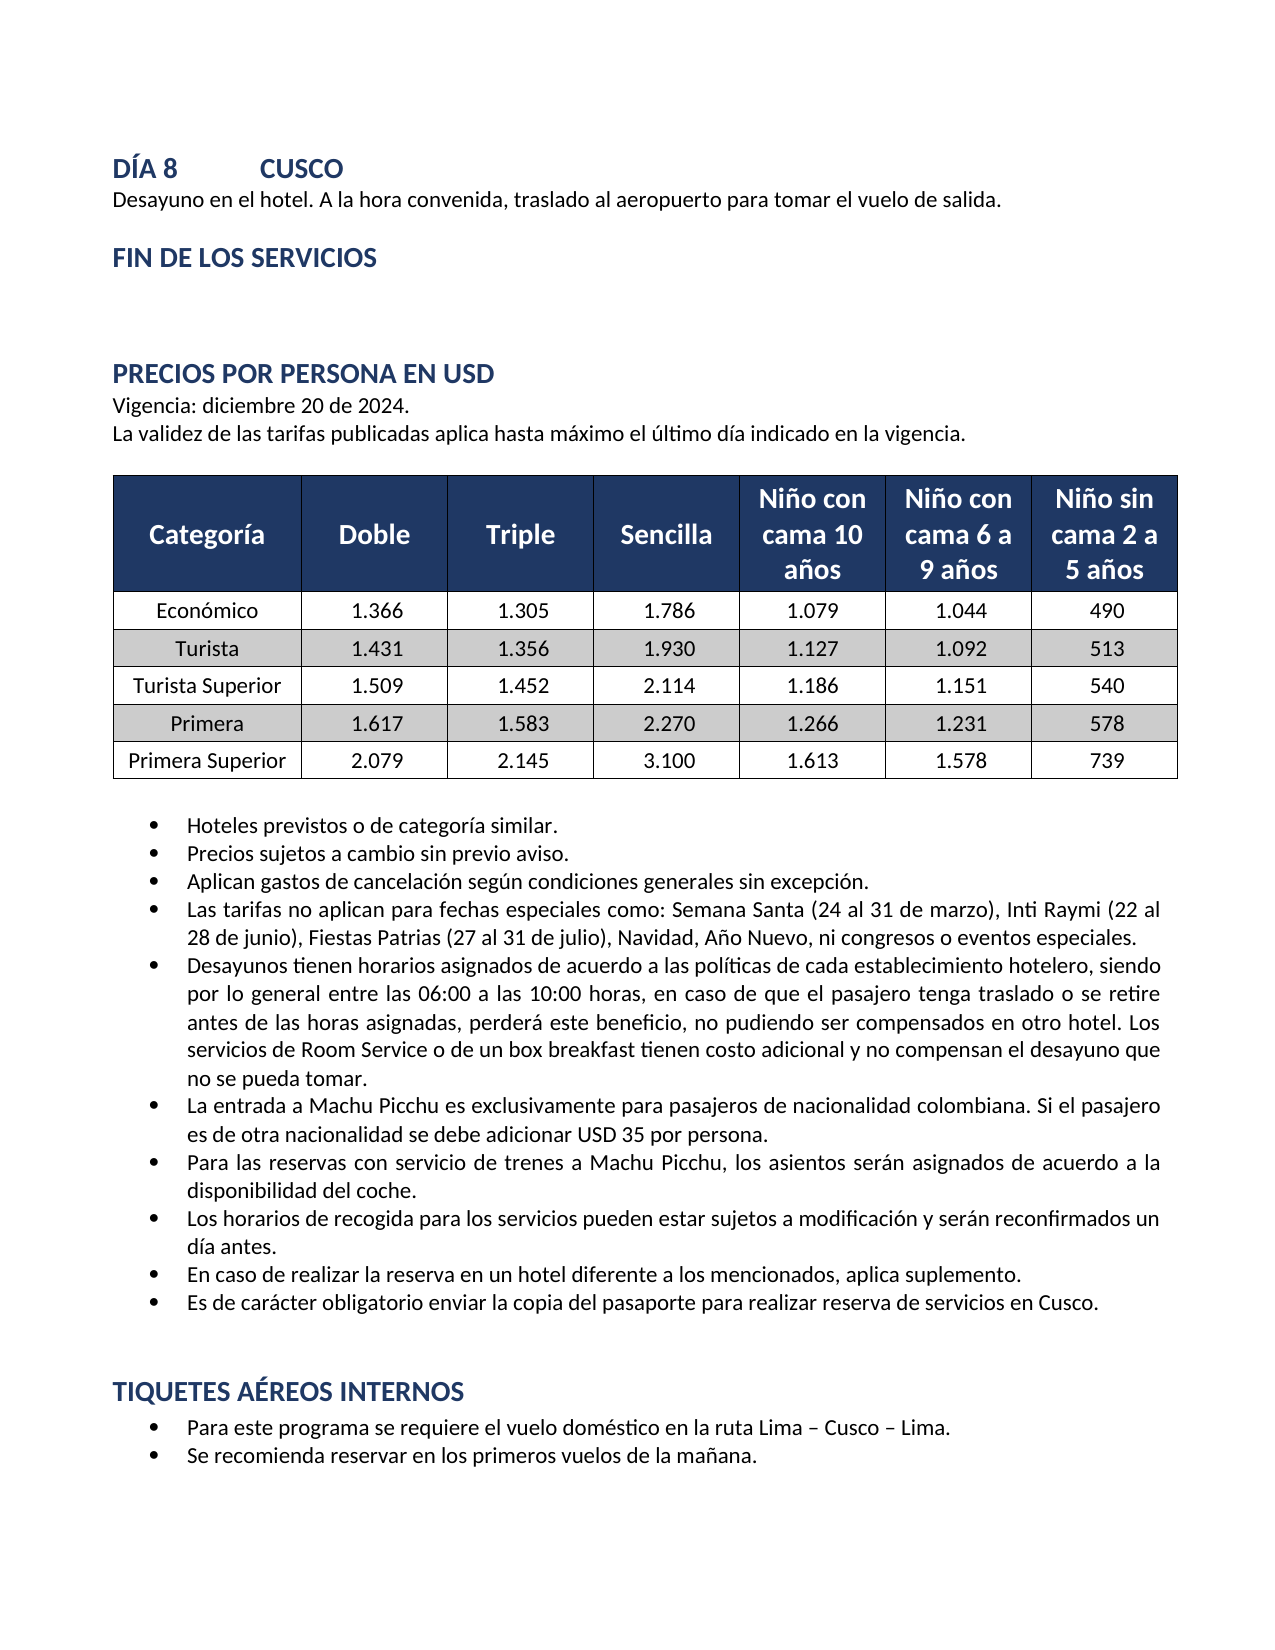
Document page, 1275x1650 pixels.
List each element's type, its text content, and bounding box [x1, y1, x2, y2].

table_cell 1.305 [448, 592, 593, 629]
table_cell 2.114 [594, 667, 739, 703]
table_cell 1.786 [594, 592, 739, 629]
text Para este programa se requiere el vuelo doméstico en la ruta Lima – Cusco – Lima. [150, 1413, 1162, 1441]
table_cell 3.100 [594, 742, 739, 778]
text Para las reservas con servicio de trenes a Machu Picchu, los asientos serán asignados de acuerdo a la disponibilidad del coche. [150, 1148, 1162, 1204]
table_header Triple [448, 476, 593, 591]
table_cell 578 [1032, 705, 1177, 741]
table_header Niño con cama 10 años [740, 476, 885, 591]
table_cell 1.266 [740, 705, 885, 741]
table_cell 2.145 [448, 742, 593, 778]
table_cell 1.366 [302, 592, 447, 629]
table_cell Económico [114, 592, 301, 629]
table_cell 513 [1032, 630, 1177, 666]
table_cell 1.452 [448, 667, 593, 703]
table_cell 1.186 [740, 667, 885, 703]
table_cell 2.079 [302, 742, 447, 778]
text Desayuno en el hotel. A la hora convenida, traslado al aeropuerto para tomar el vuelo de salida. [112, 186, 1162, 214]
table_cell 1.578 [886, 742, 1031, 778]
text FIN DE LOS SERVICIOS [112, 239, 1162, 274]
table_cell 1.509 [302, 667, 447, 703]
table_header Doble [302, 476, 447, 591]
text Vigencia: diciembre 20 de 2024. [112, 391, 1162, 419]
table_cell Primera Superior [114, 742, 301, 778]
table_cell 540 [1032, 667, 1177, 703]
text Es de carácter obligatorio enviar la copia del pasaporte para realizar reserva de servicios en Cusco. [150, 1288, 1162, 1316]
text La validez de las tarifas publicadas aplica hasta máximo el último día indicado en la vigencia. [112, 419, 1162, 447]
table_cell Turista Superior [114, 667, 301, 703]
table_header Niño con cama 6 a 9 años [886, 476, 1031, 591]
text En caso de realizar la reserva en un hotel diferente a los mencionados, aplica suplemento. [150, 1260, 1162, 1288]
text Se recomienda reservar en los primeros vuelos de la mañana. [150, 1441, 1162, 1469]
table_cell 1.431 [302, 630, 447, 666]
table_cell 2.270 [594, 705, 739, 741]
table_cell 1.583 [448, 705, 593, 741]
text Los horarios de recogida para los servicios pueden estar sujetos a modificación y serán reconfirmados un día antes. [150, 1204, 1162, 1260]
text TIQUETES AÉREOS INTERNOS [112, 1373, 1162, 1409]
table_cell 1.151 [886, 667, 1031, 703]
table_cell 1.127 [740, 630, 885, 666]
table_cell 1.079 [740, 592, 885, 629]
table_cell 1.231 [886, 705, 1031, 741]
text Precios sujetos a cambio sin previo aviso. [150, 839, 1162, 867]
table_cell 739 [1032, 742, 1177, 778]
text Aplican gastos de cancelación según condiciones generales sin excepción. [150, 867, 1162, 896]
table_cell 1.613 [740, 742, 885, 778]
text PRECIOS POR PERSONA EN USD [112, 355, 1162, 391]
table_cell 1.930 [594, 630, 739, 666]
text Hoteles previstos o de categoría similar. [150, 811, 1162, 839]
text Desayunos tienen horarios asignados de acuerdo a las políticas de cada establecimiento hotelero, siendo por lo general entre las 06:00 a las 10:00 horas, en caso de que el pasajero tenga traslado o se retire antes de las horas asignadas, perderá este beneficio, no pudiendo ser compensados en otro hotel. Los servicios de Room Service o de un box breakfast tienen costo adicional y no compensan el desayuno que no se pueda tomar. [150, 952, 1162, 1092]
text La entrada a Machu Picchu es exclusivamente para pasajeros de nacionalidad colombiana. Si el pasajero es de otra nacionalidad se debe adicionar USD 35 por persona. [150, 1092, 1162, 1148]
table_cell 490 [1032, 592, 1177, 629]
table_cell Primera [114, 705, 301, 741]
table_cell 1.617 [302, 705, 447, 741]
text Las tarifas no aplican para fechas especiales como: Semana Santa (24 al 31 de marzo), Inti Raymi (22 al 28 de junio), Fiestas Patrias (27 al 31 de julio), Navidad, Año Nuevo, ni congresos o eventos especiales. [150, 896, 1162, 952]
table_cell 1.044 [886, 592, 1031, 629]
table_cell Turista [114, 630, 301, 666]
table_header Categoría [114, 476, 301, 591]
table_cell 1.356 [448, 630, 593, 666]
text DÍA 8 CUSCO [112, 150, 1162, 186]
table_cell 1.092 [886, 630, 1031, 666]
table_header Niño sin cama 2 a 5 años [1032, 476, 1177, 591]
table_header Sencilla [594, 476, 739, 591]
